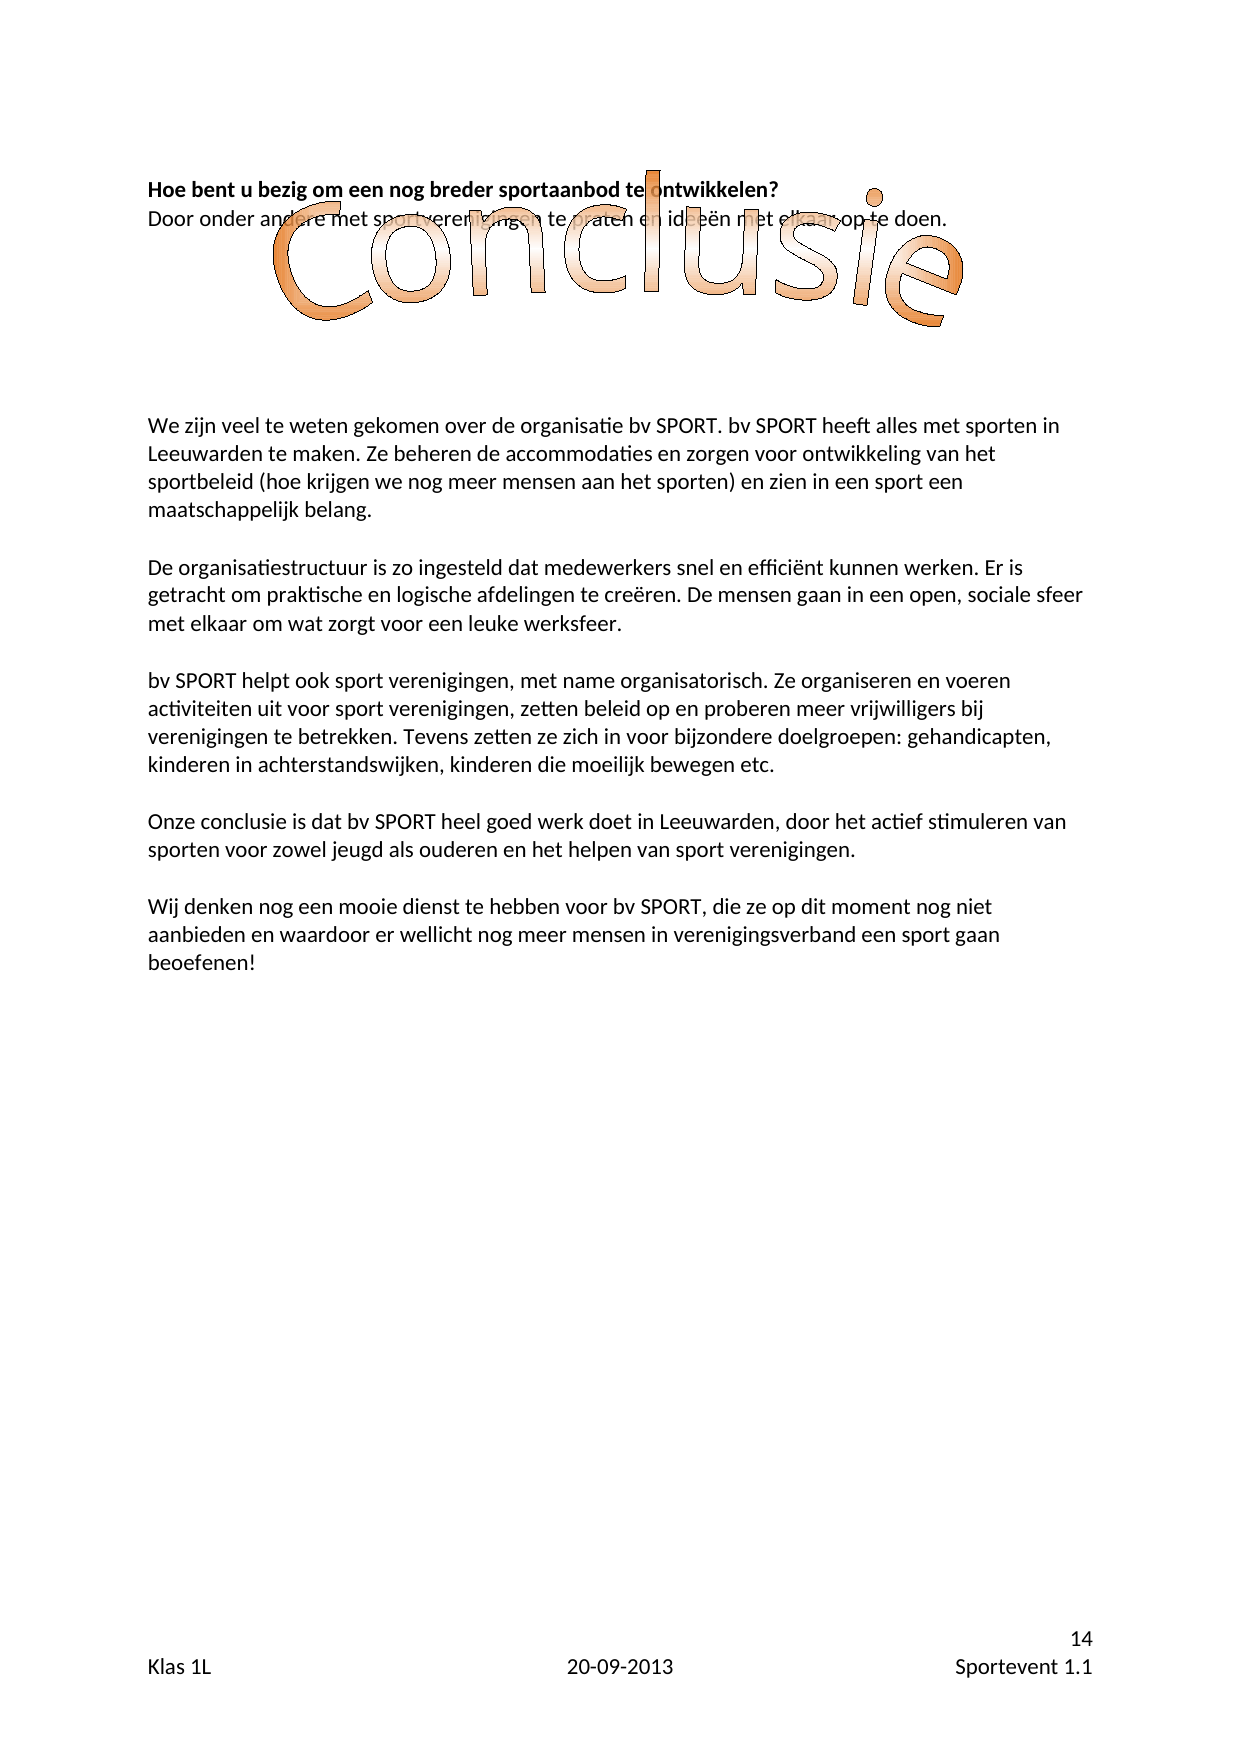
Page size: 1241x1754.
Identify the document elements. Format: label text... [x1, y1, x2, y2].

text Hoe bent u bezig om een nog breder sportaanbod te ontwikkelen? Door onder andere met sportverenigingen te praten en ideeën met elkaar op te doen. [148, 148, 1093, 232]
text Wij denken nog een mooie dienst te hebben voor bv SPORT, die ze op dit moment nog niet aanbieden en waardoor er wellicht nog meer mensen in verenigingsverband een sport gaan beoefenen! [148, 892, 1093, 976]
text Onze conclusie is dat bv SPORT heel goed werk doet in Leeuwarden, door het actief stimuleren van sporten voor zowel jeugd als ouderen en het helpen van sport verenigingen. [148, 807, 1093, 863]
text De organisatiestructuur is zo ingesteld dat medewerkers snel en efficiënt kunnen werken. Er is getracht om praktische en logische afdelingen te creëren. De mensen gaan in een open, sociale sfeer met elkaar om wat zorgt voor een leuke werksfeer. [148, 553, 1093, 637]
text We zijn veel te weten gekomen over de organisatie bv SPORT. bv SPORT heeft alles met sporten in Leeuwarden te maken. Ze beheren de accommodaties en zorgen voor ontwikkeling van het sportbeleid (hoe krijgen we nog meer mensen aan het sporten) en zien in een sport een maatschappelijk belang. [148, 411, 1093, 523]
text bv SPORT helpt ook sport verenigingen, met name organisatorisch. Ze organiseren en voeren activiteiten uit voor sport verenigingen, zetten beleid op en proberen meer vrijwilligers bij verenigingen te betrekken. Tevens zetten ze zich in voor bijzondere doelgroepen: gehandicapten, kinderen in achterstandswijken, kinderen die moeilijk bewegen etc. [148, 666, 1093, 778]
